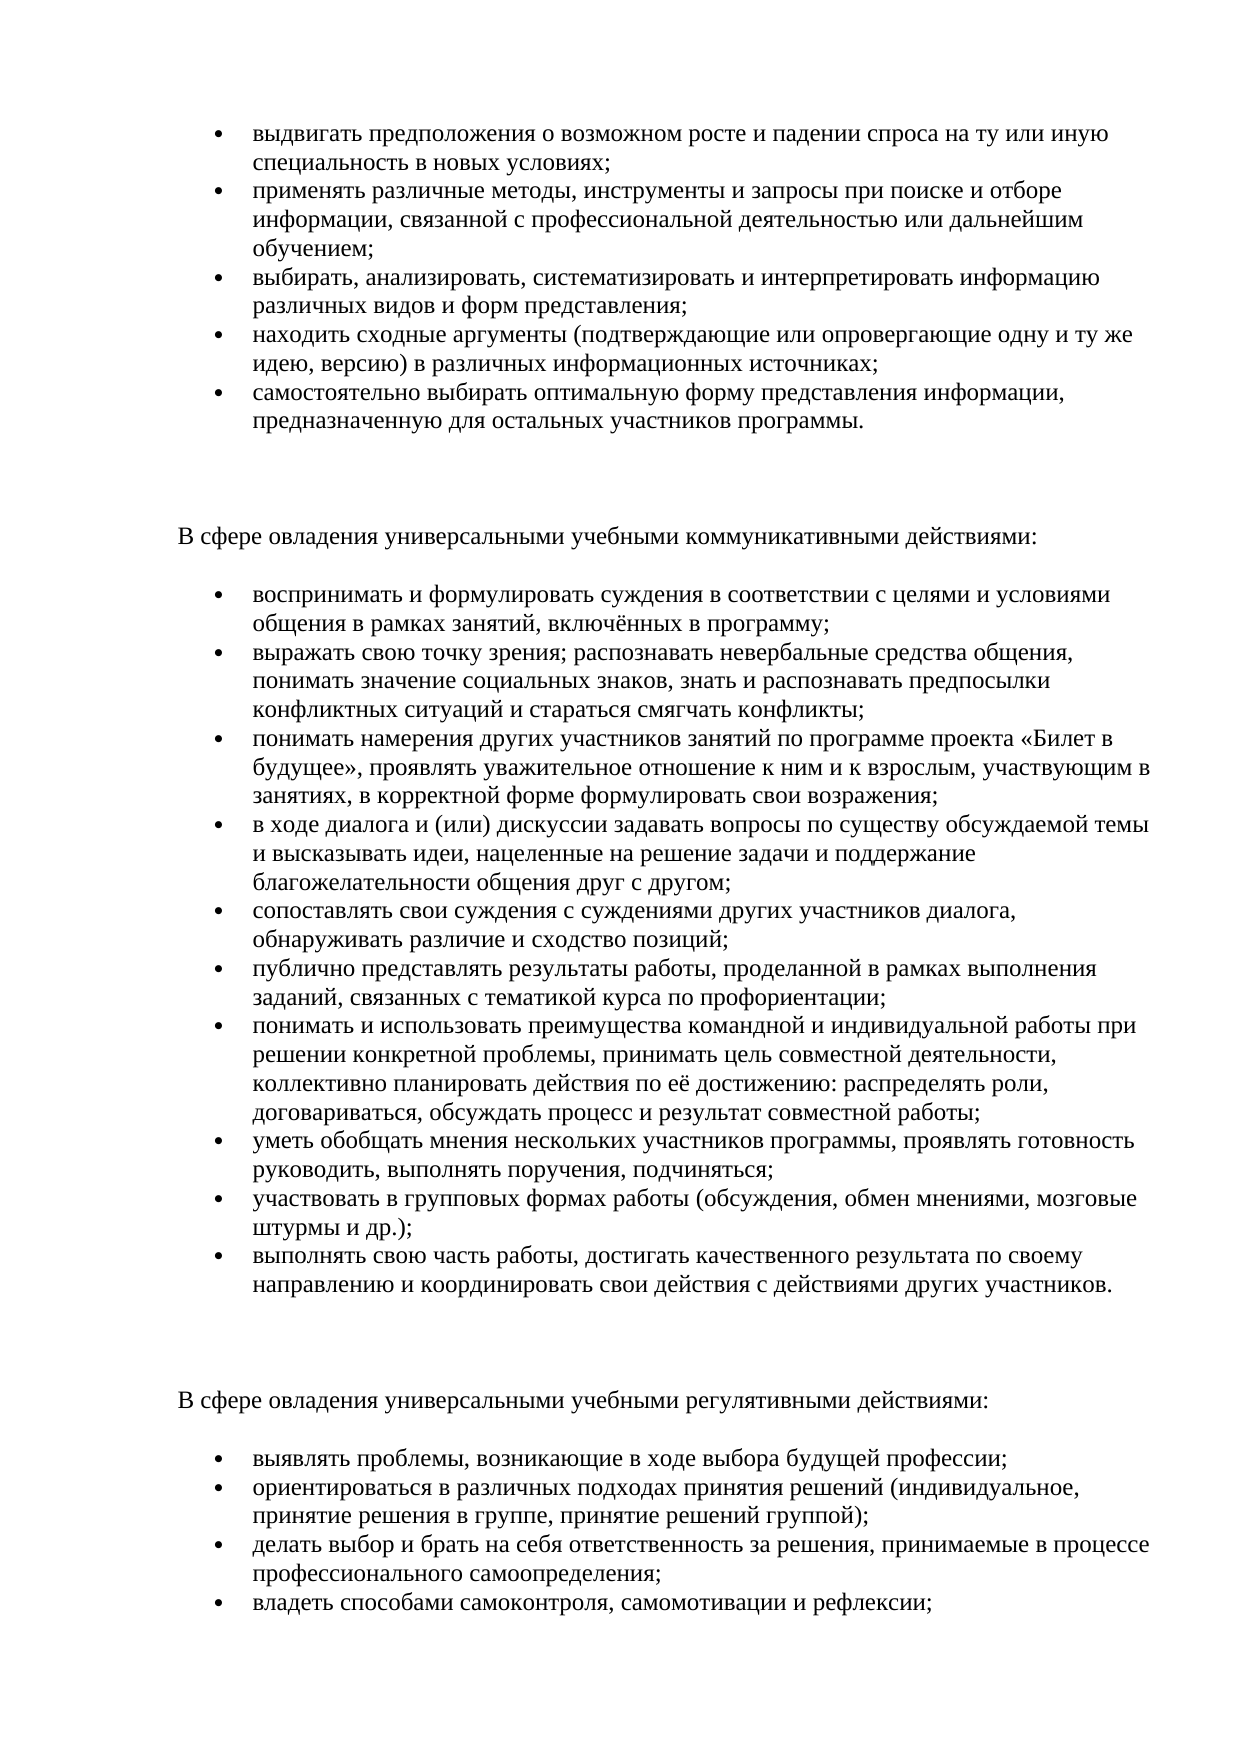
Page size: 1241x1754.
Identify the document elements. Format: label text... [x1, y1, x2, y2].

list ориентироваться в различных подходах принятия решений (индивидуальное, принятие решения в группе, принятие решений группой); [215, 1472, 1152, 1529]
text В сфере овладения универсальными учебными регулятивными действиями: [177, 1385, 1152, 1414]
list публично представлять результаты работы, проделанной в рамках выполнения заданий, связанных с тематикой курса по профориентации; [215, 953, 1152, 1011]
list понимать намерения других участников занятий по программе проекта «Билет в будущее», проявлять уважительное отношение к ним и к взрослым, участвующим в занятиях, в корректной форме формулировать свои возражения; [215, 723, 1152, 809]
list выбирать, анализировать, систематизировать и интерпретировать информацию различных видов и форм представления; [215, 262, 1152, 319]
list выполнять свою часть работы, достигать качественного результата по своему направлению и координировать свои действия с действиями других участников. [215, 1241, 1152, 1298]
list сопоставлять свои суждения с суждениями других участников диалога, обнаруживать различие и сходство позиций; [215, 896, 1152, 953]
list участвовать в групповых формах работы (обсуждения, обмен мнениями, мозговые штурмы и др.); [215, 1183, 1152, 1241]
list владеть способами самоконтроля, самомотивации и рефлексии; [215, 1587, 1152, 1616]
list понимать и использовать преимущества командной и индивидуальной работы при решении конкретной проблемы, принимать цель совместной деятельности, коллективно планировать действия по её достижению: распределять роли, договариваться, обсуждать процесс и результат совместной работы; [215, 1011, 1152, 1126]
list уметь обобщать мнения нескольких участников программы, проявлять готовность руководить, выполнять поручения, подчиняться; [215, 1126, 1152, 1183]
list выдвигать предположения о возможном росте и падении спроса на ту или иную специальность в новых условиях; [215, 118, 1152, 176]
list применять различные методы, инструменты и запросы при поиске и отборе информации, связанной с профессиональной деятельностью или дальнейшим обучением; [215, 176, 1152, 262]
list находить сходные аргументы (подтверждающие или опровергающие одну и ту же идею, версию) в различных информационных источниках; [215, 319, 1152, 377]
list воспринимать и формулировать суждения в соответствии с целями и условиями общения в рамках занятий, включённых в программу; [215, 579, 1152, 637]
text В сфере овладения универсальными учебными коммуникативными действиями: [177, 521, 1152, 550]
list выявлять проблемы, возникающие в ходе выбора будущей профессии; [215, 1443, 1152, 1472]
list выражать свою точку зрения; распознавать невербальные средства общения, понимать значение социальных знаков, знать и распознавать предпосылки конфликтных ситуаций и стараться смягчать конфликты; [215, 637, 1152, 723]
list делать выбор и брать на себя ответственность за решения, принимаемые в процессе профессионального самоопределения; [215, 1529, 1152, 1587]
list в ходе диалога и (или) дискуссии задавать вопросы по существу обсуждаемой темы и высказывать идеи, нацеленные на решение задачи и поддержание благожелательности общения друг с другом; [215, 809, 1152, 896]
list самостоятельно выбирать оптимальную форму представления информации, предназначенную для остальных участников программы. [215, 377, 1152, 434]
